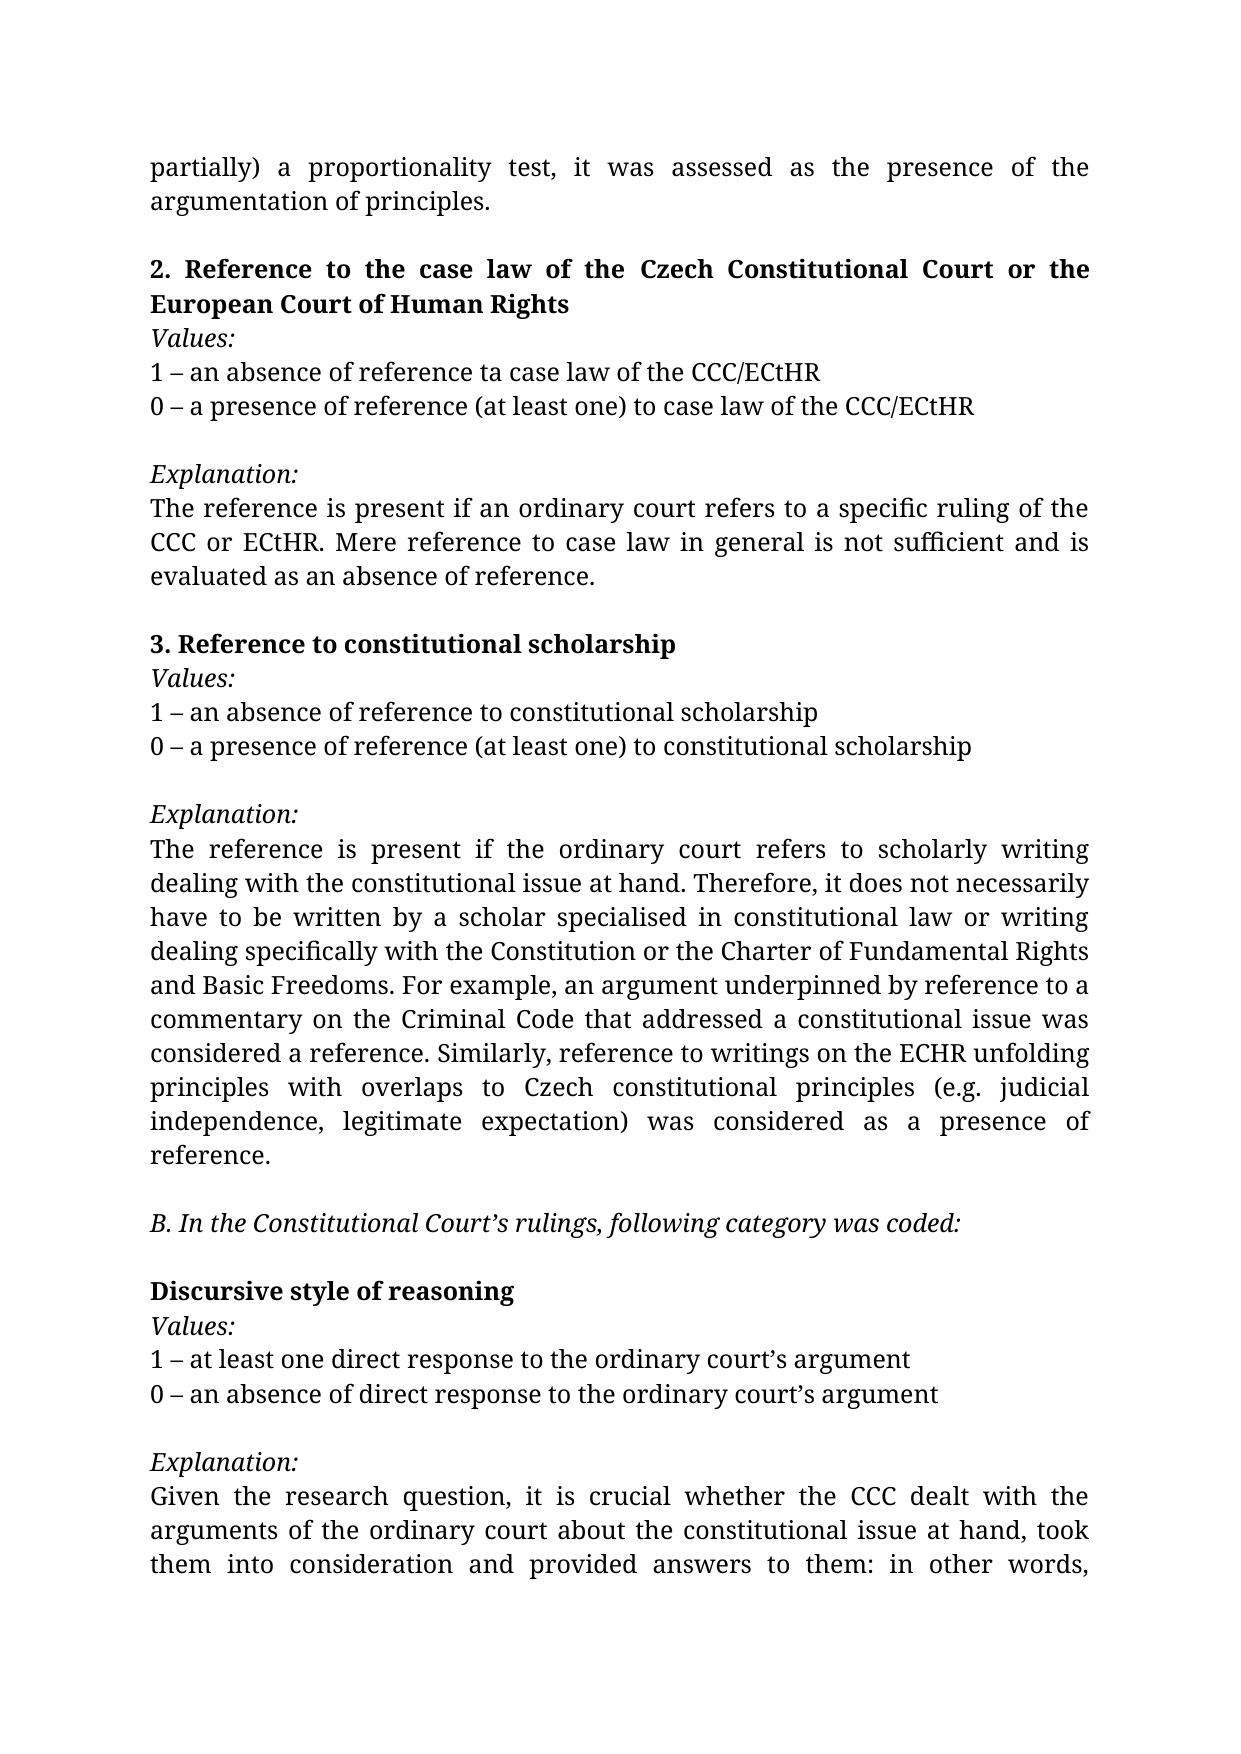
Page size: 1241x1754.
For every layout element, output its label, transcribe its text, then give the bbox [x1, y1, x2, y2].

text 2. Reference to the case law of the Czech Constitutional Court or the European Court of Human Rights [150, 252, 1090, 320]
text 0 – an absence of direct response to the ordinary court’s argument [150, 1376, 1090, 1410]
text B. In the Constitutional Court’s rulings, following category was coded: [150, 1206, 1090, 1240]
text Values: [150, 1308, 1090, 1342]
text 1 – an absence of reference ta case law of the CCC/ECtHR [150, 354, 1090, 388]
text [150, 1478, 1090, 1581]
text 1 – at least one direct response to the ordinary court’s argument [150, 1342, 1090, 1376]
text 0 – a presence of reference (at least one) to case law of the CCC/ECtHR [150, 388, 1090, 422]
text The reference is present if an ordinary court refers to a specific ruling of the CCC or ECtHR. Mere reference to case law in general is not sufficient and is evaluated as an absence of reference. [150, 491, 1090, 593]
text Explanation: [150, 1444, 1090, 1478]
text Discursive style of reasoning [150, 1274, 1090, 1308]
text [150, 150, 1090, 218]
text Explanation: [150, 797, 1090, 831]
text 0 – a presence of reference (at least one) to constitutional scholarship [150, 729, 1090, 763]
text Values: [150, 661, 1090, 695]
text Values: [150, 320, 1090, 354]
text The reference is present if the ordinary court refers to scholarly writing dealing with the constitutional issue at hand. Therefore, it does not necessarily have to be written by a scholar specialised in constitutional law or writing dealing specifically with the Constitution or the Charter of Fundamental Rights and Basic Freedoms. For example, an argument underpinned by reference to a commentary on the Criminal Code that addressed a constitutional issue was considered a reference. Similarly, reference to writings on the ECHR unfolding principles with overlaps to Czech constitutional principles (e.g. judicial independence, legitimate expectation) was considered as a presence of reference. [150, 831, 1090, 1172]
text Explanation: [150, 457, 1090, 491]
text 1 – an absence of reference to constitutional scholarship [150, 695, 1090, 729]
text 3. Reference to constitutional scholarship [150, 627, 1090, 661]
